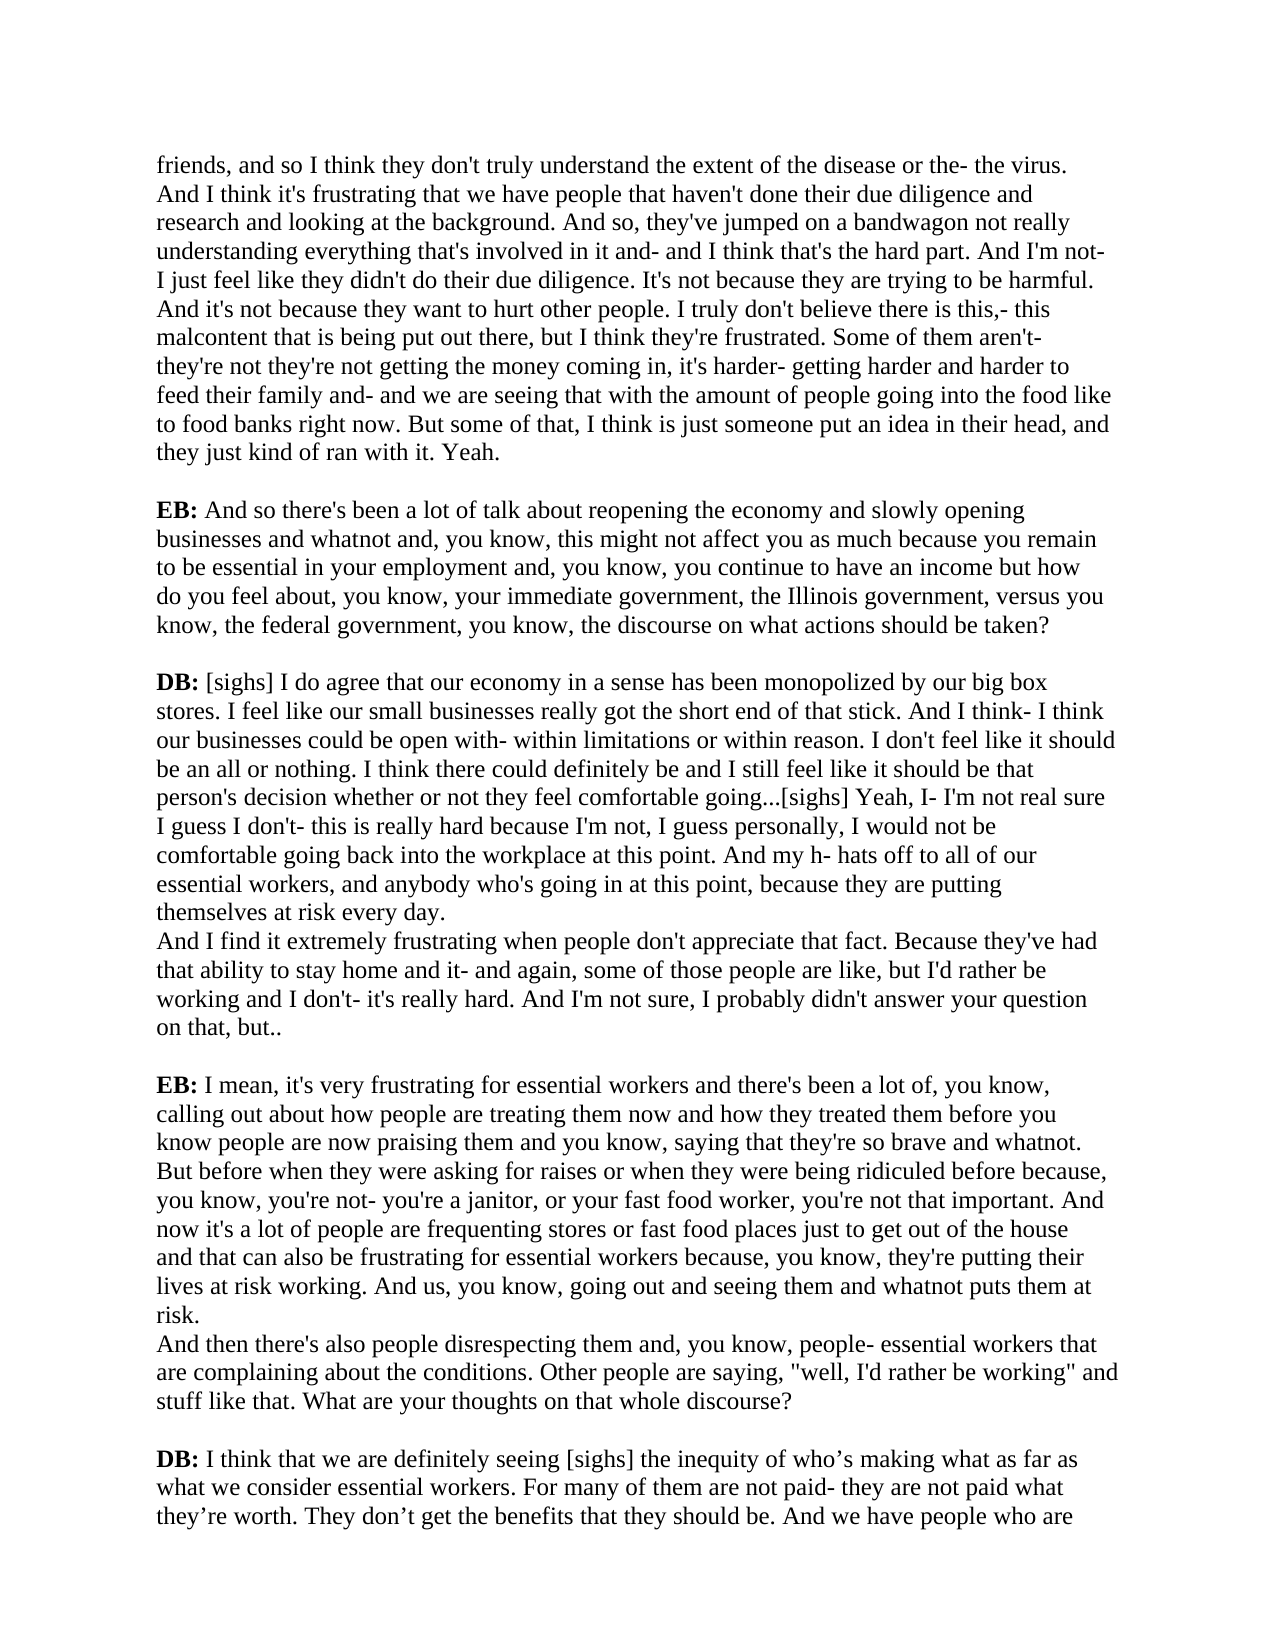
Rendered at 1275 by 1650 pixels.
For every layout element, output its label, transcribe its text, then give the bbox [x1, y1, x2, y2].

text And then there's also people disrespecting them and, you know, people- essential workers that are complaining about the conditions. Other people are saying, "well, I'd rather be working" and stuff like that. What are your thoughts on that whole discourse? [156, 1329, 1121, 1415]
text EB: And so there's been a lot of talk about reopening the economy and slowly opening businesses and whatnot and, you know, this might not affect you as much because you remain to be essential in your employment and, you know, you continue to have an income but how do you feel about, you know, your immediate government, the Illinois government, versus you know, the federal government, you know, the discourse on what actions should be taken? [156, 495, 1109, 639]
text EB: I mean, it's very frustrating for essential workers and there's been a lot of, you know, calling out about how people are treating them now and how they treated them before you know people are now praising them and you know, saying that they're so brave and whatnot. But before when they were asking for raises or when they were being ridiculed before because, you know, you're not- you're a janitor, or your fast food worker, you're not that important. And now it's a lot of people are frequenting stores or fast food places just to get out of the house and that can also be frustrating for essential workers because, you know, they're putting their lives at risk working. And us, you know, going out and seeing them and whatnot puts them at risk. [156, 1070, 1109, 1329]
text DB: [sighs] I do agree that our economy in a sense has been monopolized by our big box stores. I feel like our small businesses really got the short end of that stick. And I think- I think our businesses could be open with- within limitations or within reason. I don't feel like it should be an all or nothing. I think there could definitely be and I still feel like it should be that person's decision whether or not they feel comfortable going...[sighs] Yeah, I- I'm not real sure I guess I don't- this is really hard because I'm not, I guess personally, I would not be comfortable going back into the workplace at this point. And my h- hats off to all of our essential workers, and anybody who's going in at this point, because they are putting themselves at risk every day. [156, 667, 1116, 926]
text DB: I think that we are definitely seeing [sighs] the inequity of who’s making what as far as what we consider essential workers. For many of them are not paid- they are not paid what they’re worth. They don’t get the benefits that they should be. And we have people who are [156, 1444, 1101, 1530]
text And I find it extremely frustrating when people don't appreciate that fact. Because they've had that ability to stay home and it- and again, some of those people are like, but I'd rather be working and I don't- it's really hard. And I'm not sure, I probably didn't answer your question on that, but.. [156, 926, 1117, 1041]
text friends, and so I think they don't truly understand the extent of the disease or the- the virus. And I think it's frustrating that we have people that haven't done their due diligence and research and looking at the background. And so, they've jumped on a bandwagon not really understanding everything that's involved in it and- and I think that's the hard part. And I'm not- I just feel like they didn't do their due diligence. It's not because they are trying to be harmful. And it's not because they want to hurt other people. I truly don't believe there is this,- this malcontent that is being put out there, but I think they're frustrated. Some of them aren't- they're not they're not getting the money coming in, it's harder- getting harder and harder to feed their family and- and we are seeing that with the amount of people going into the food like to food banks right now. But some of that, I think is just someone put an idea in their head, and they just kind of ran with it. Yeah. [156, 150, 1115, 466]
